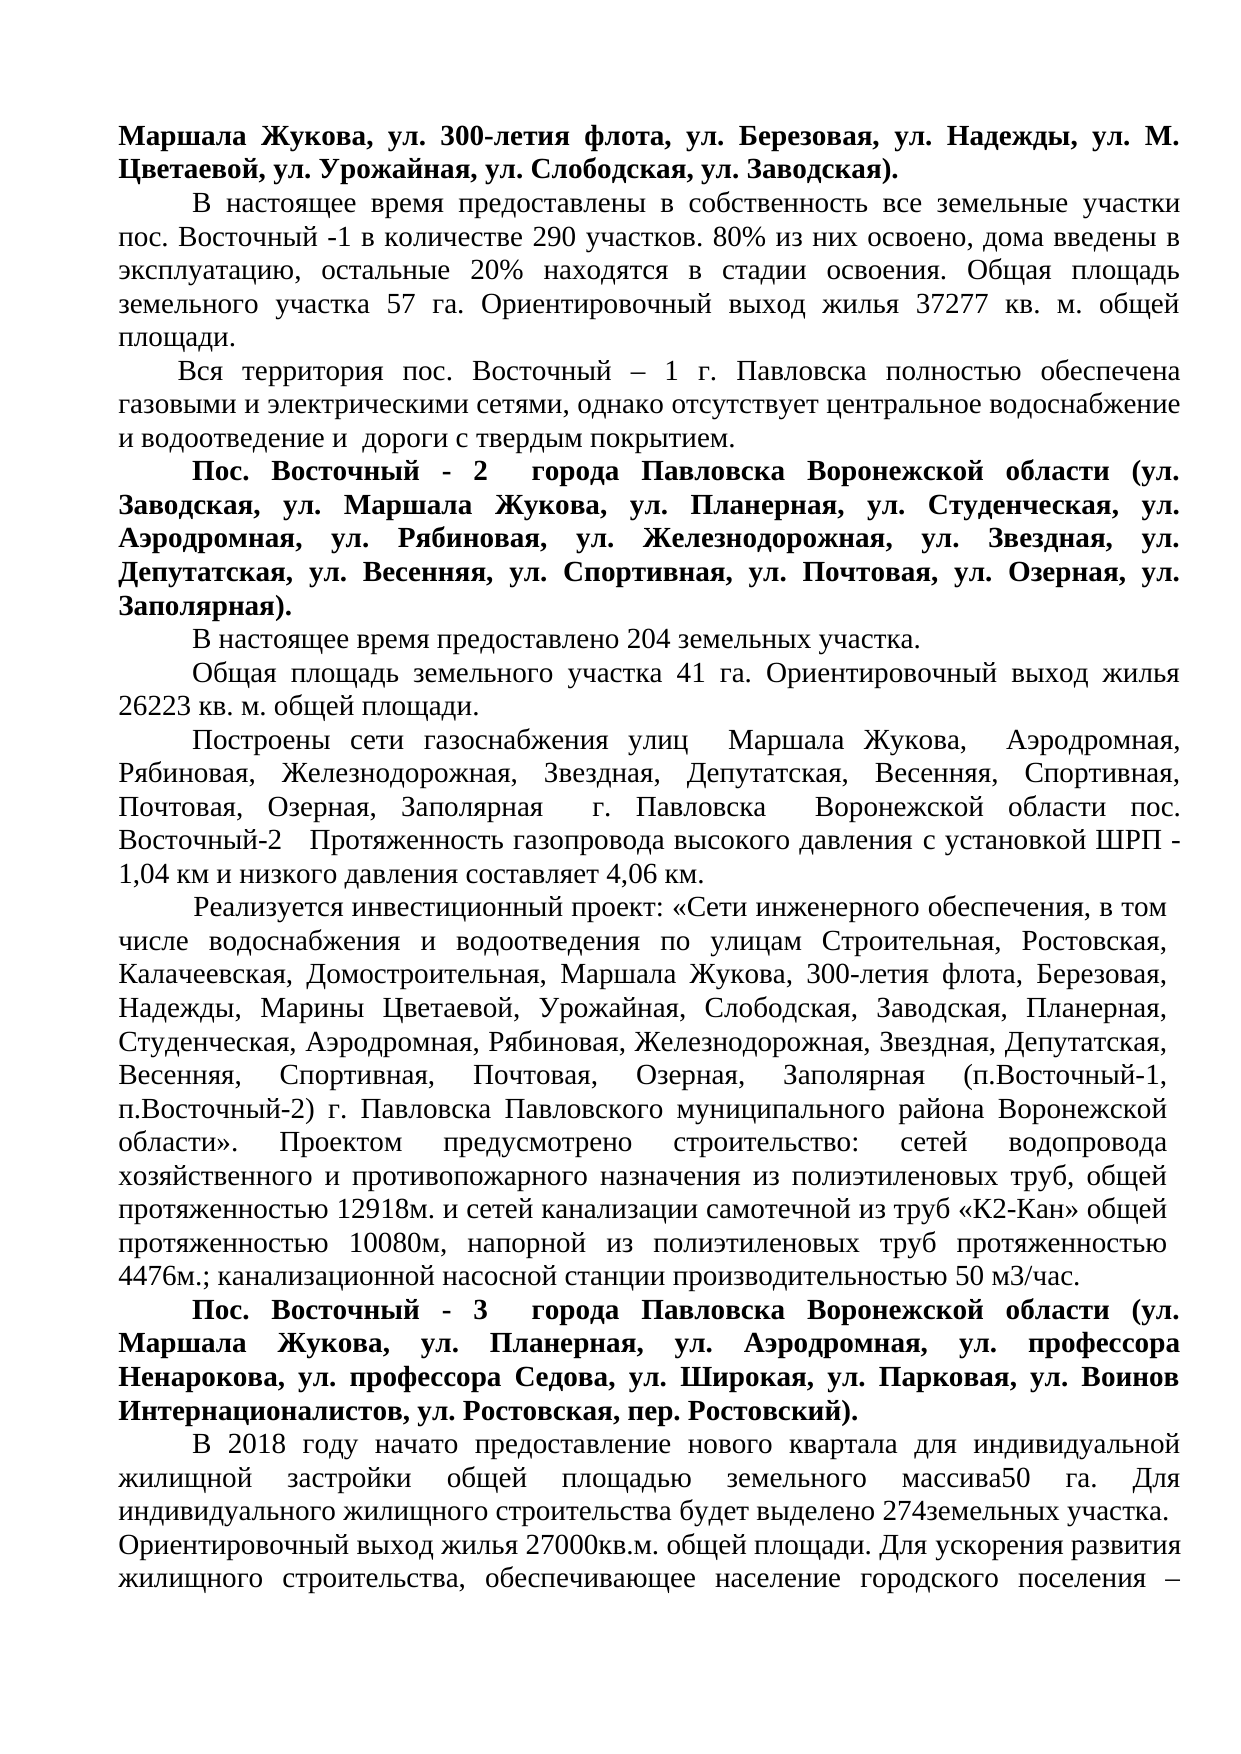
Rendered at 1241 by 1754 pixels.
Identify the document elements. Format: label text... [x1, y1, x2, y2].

text В настоящее время предоставлены в собственность все земельные участки пос. Восточный -1 в количестве 290 участков. 80% из них освоено, дома введены в эксплуатацию, остальные 20% находятся в стадии освоения. Общая площадь земельного участка . Ориентировочный выход жилья 37277 кв. м. общей площади. [118, 185, 1181, 353]
text Реализуется инвестиционный проект: «Сети инженерного обеспечения, в том числе водоснабжения и водоотведения по улицам Строительная, Ростовская, Калачеевская, Домостроительная, Маршала Жукова, 300-летия флота, Березовая, Надежды, Марины Цветаевой, Урожайная, Слободская, Заводская, Планерная, Студенческая, Аэродромная, Рябиновая, Железнодорожная, Звездная, Депутатская, Весенняя, Спортивная, Почтовая, Озерная, Заполярная (п.Восточный-1, п.Восточный-2) г. Павловска Павловского муниципального района Воронежской области». Проектом предусмотрено строительство: сетей водопровода хозяйственного и противопожарного назначения из полиэтиленовых труб, общей протяженностью 12918м. и сетей канализации самотечной из труб «К2-Кан» общей протяженностью 10080м, напорной из полиэтиленовых труб протяженностью 4476м.; канализационной насосной станции производительностью 50 м3/час. [118, 889, 1168, 1292]
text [118, 118, 1181, 185]
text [118, 1527, 1181, 1594]
text Построены сети газоснабжения улиц Маршала Жукова, Аэродромная, Рябиновая, Железнодорожная, Звездная, Депутатская, Весенняя, Спортивная, Почтовая, Озерная, Заполярная г. Павловска Воронежской области пос. Восточный-2 Протяженность газопровода высокого давления c установкой ШРП и низкого давления составляет . [118, 722, 1181, 889]
text В 2018 году начато предоставление нового квартала для индивидуальной жилищной застройки общей площадью земельного массива50 га. Для индивидуального жилищного строительства будет выделено 274земельных участка. [118, 1426, 1181, 1527]
text Общая площадь земельного участка . Ориентировочный выход жилья 26223 кв. м. общей площади. [118, 655, 1181, 722]
text Вся территория пос. Восточный – . Павловска полностью обеспечена газовыми и электрическими сетями, однако отсутствует центральное водоснабжение и водоотведение и дороги с твердым покрытием. [118, 353, 1181, 453]
text В настоящее время предоставлено 204 земельных участка. [118, 621, 1181, 655]
text Пос. Восточный - 2 города Павловска Воронежской области (ул. Заводская, ул. Маршала Жукова, ул. Планерная, ул. Студенческая, ул. Аэродромная, ул. Рябиновая, ул. Железнодорожная, ул. Звездная, ул. Депутатская, ул. Весенняя, ул. Спортивная, ул. Почтовая, ул. Озерная, ул. Заполярная). [118, 453, 1181, 621]
text Пос. Восточный - 3 города Павловска Воронежской области (ул. Маршала Жукова, ул. Планерная, ул. Аэродромная, ул. профессора Ненарокова, ул. профессора Седова, ул. Широкая, ул. Парковая, ул. Воинов Интернационалистов, ул. Ростовская, пер. Ростовский). [118, 1292, 1181, 1426]
